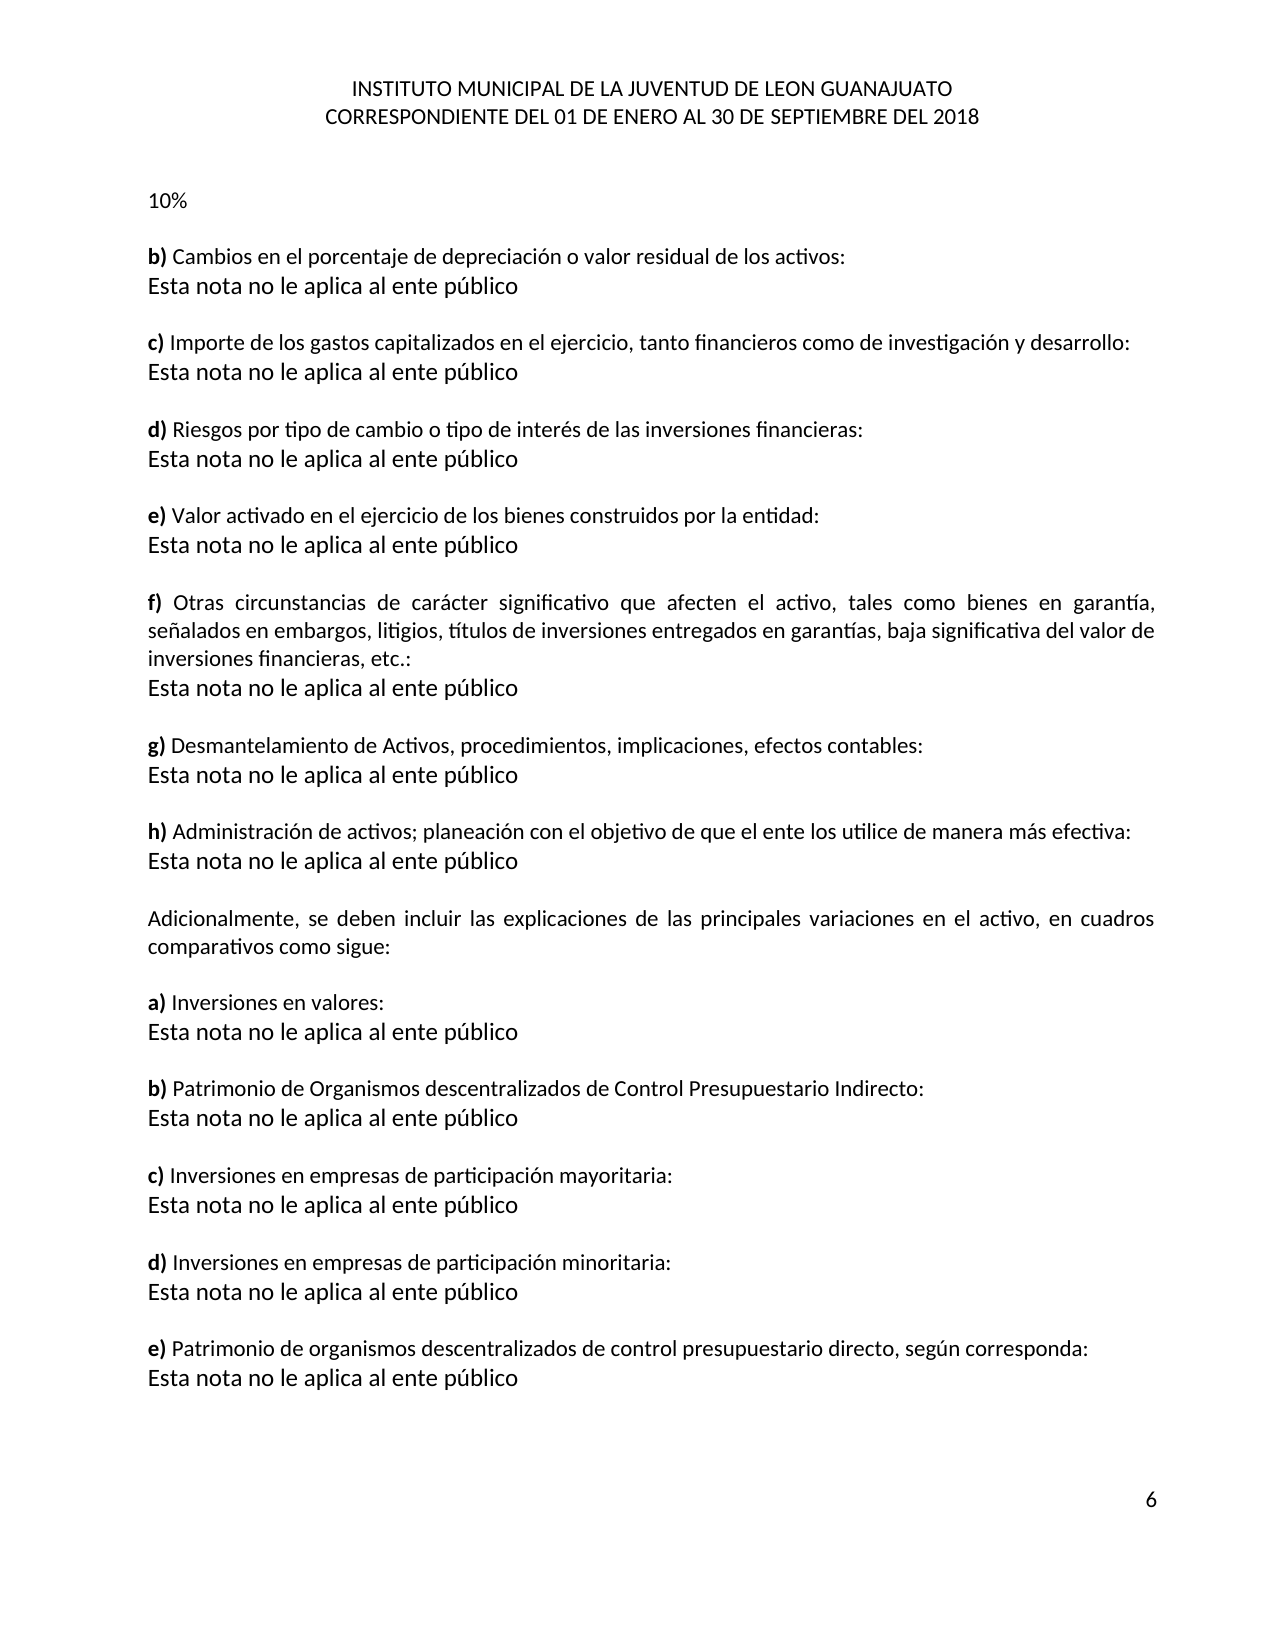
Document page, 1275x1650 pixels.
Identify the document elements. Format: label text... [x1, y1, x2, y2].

text Esta nota no le aplica al ente público [148, 1103, 1157, 1133]
text Esta nota no le aplica al ente público [148, 1362, 1157, 1393]
text d) Inversiones en empresas de participación minoritaria: [148, 1248, 1157, 1276]
text e) Patrimonio de organismos descentralizados de control presupuestario directo, según corresponda: [148, 1334, 1157, 1362]
text c) Inversiones en empresas de participación mayoritaria: [148, 1161, 1157, 1189]
text Esta nota no le aplica al ente público [148, 270, 1157, 301]
text a) Inversiones en valores: [148, 988, 1157, 1016]
text e) Valor activado en el ejercicio de los bienes construidos por la entidad: [148, 502, 1157, 530]
text Adicionalmente, se deben incluir las explicaciones de las principales variaciones en el activo, en cuadros comparativos como sigue: [148, 904, 1157, 960]
text Esta nota no le aplica al ente público [148, 672, 1157, 703]
text Esta nota no le aplica al ente público [148, 845, 1157, 876]
text Esta nota no le aplica al ente público [148, 530, 1157, 560]
text b) Patrimonio de Organismos descentralizados de Control Presupuestario Indirecto: [148, 1074, 1157, 1103]
text Esta nota no le aplica al ente público [148, 357, 1157, 387]
text Esta nota no le aplica al ente público [148, 759, 1157, 789]
text b) Cambios en el porcentaje de depreciación o valor residual de los activos: [148, 242, 1157, 270]
text Esta nota no le aplica al ente público [148, 1276, 1157, 1306]
text Esta nota no le aplica al ente público [148, 1016, 1157, 1047]
text c) Importe de los gastos capitalizados en el ejercicio, tanto financieros como de investigación y desarrollo: [148, 328, 1157, 357]
text h) Administración de activos; planeación con el objetivo de que el ente los utilice de manera más efectiva: [148, 817, 1157, 845]
text g) Desmantelamiento de Activos, procedimientos, implicaciones, efectos contables: [148, 731, 1157, 759]
text Esta nota no le aplica al ente público [148, 443, 1157, 474]
text d) Riesgos por tipo de cambio o tipo de interés de las inversiones financieras: [148, 415, 1157, 443]
text 10% [148, 186, 1157, 214]
text f) Otras circunstancias de carácter significativo que afecten el activo, tales como bienes en garantía, señalados en embargos, litigios, títulos de inversiones entregados en garantías, baja significativa del valor de inversiones financieras, etc.: [148, 588, 1157, 672]
text Esta nota no le aplica al ente público [148, 1189, 1157, 1220]
